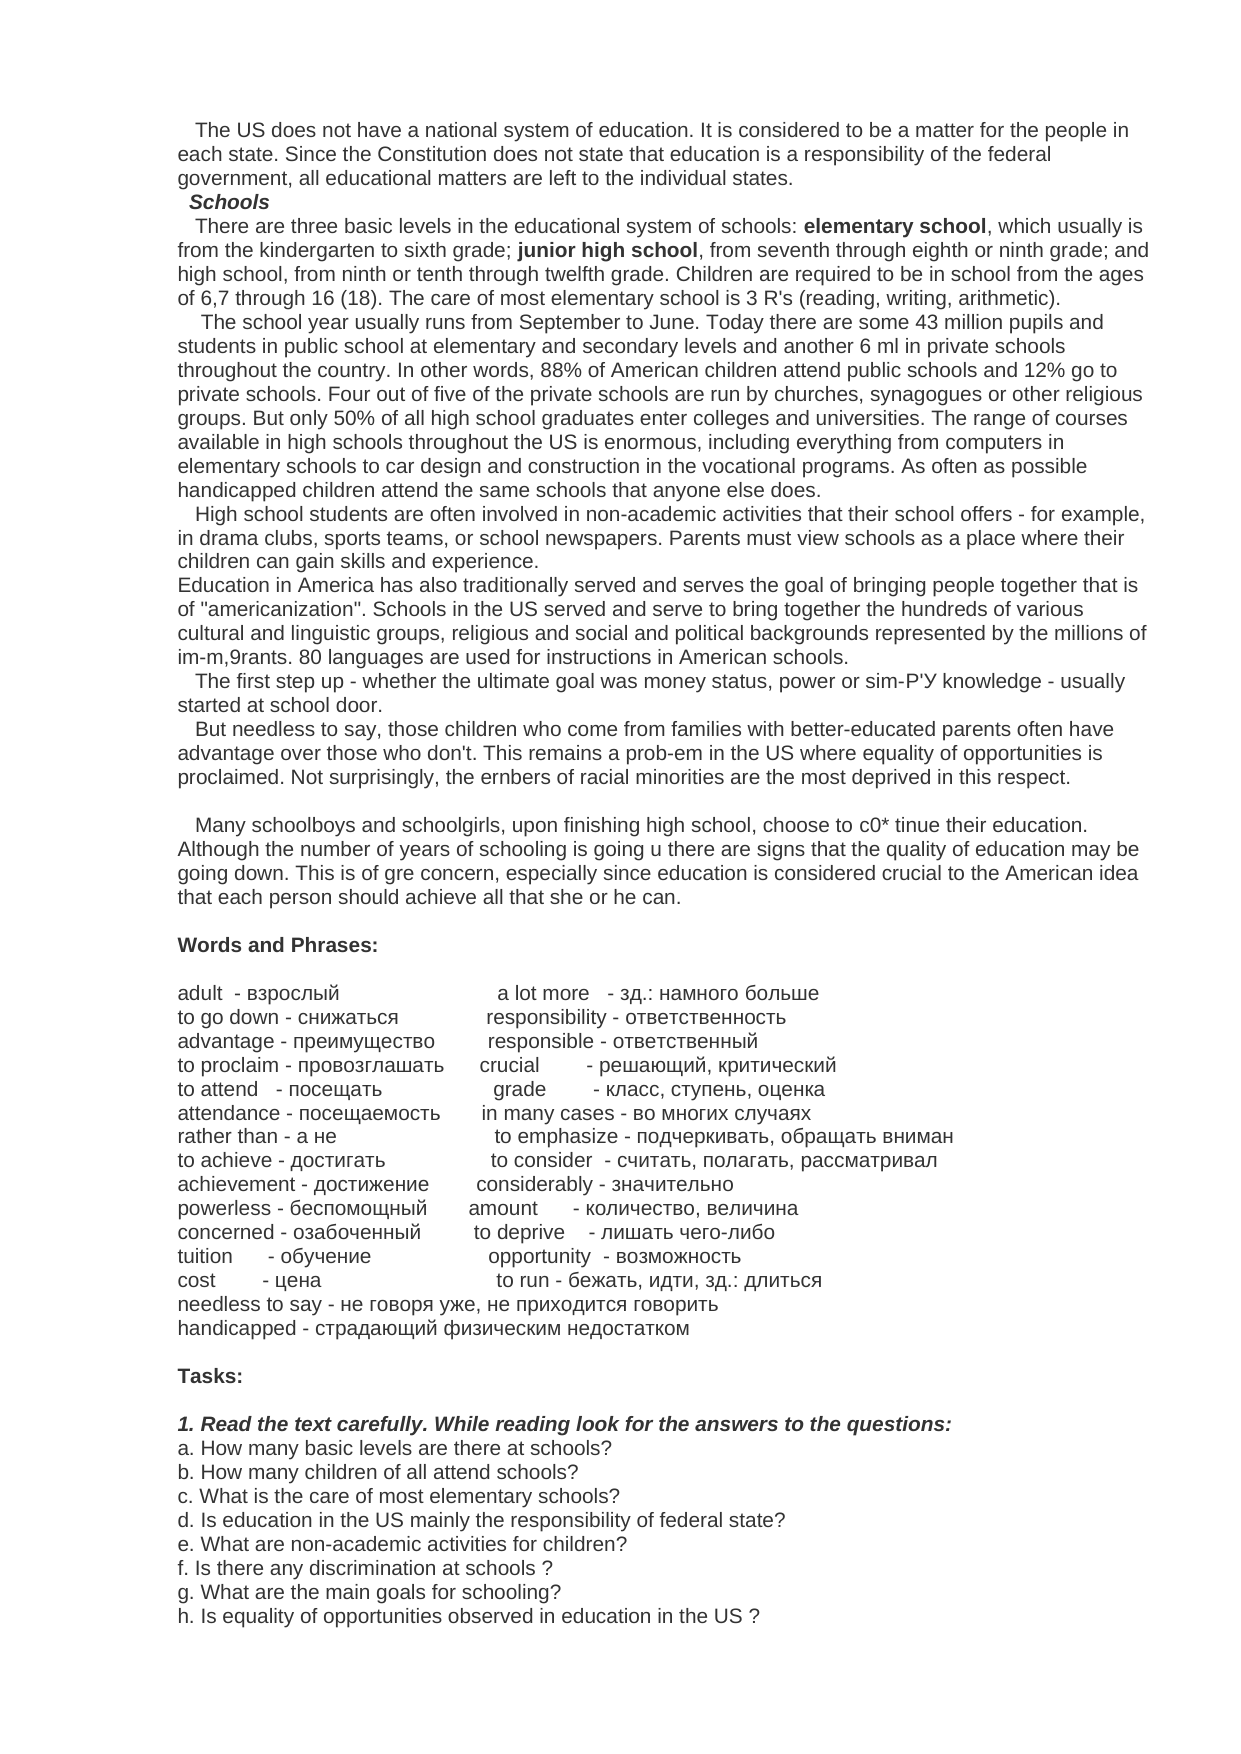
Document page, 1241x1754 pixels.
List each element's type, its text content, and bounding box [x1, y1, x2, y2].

text High school students are often involved in non-academic activities that their school offers - for example, in drama clubs, sports teams, or school newspapers. Parents must view schools as a place where their children can gain skills and experience. [177, 501, 1152, 573]
text e. What are non-academic activities for children? [177, 1532, 1152, 1556]
text The US does not have a national system of education. It is considered to be a matter for the people in each state. Since the Constitution does not state that education is a responsibility of the federal government, all educational matters are left to the individual states. [177, 118, 1152, 190]
text achievement - достижение considerably - значительно [177, 1172, 1152, 1196]
text to attend - посещать grade - класс, ступень, оценка [177, 1076, 1152, 1100]
text Many schoolboys and schoolgirls, upon finishing high school, choose to с0* tinue their education. Although the number of years of schooling is going u there are signs that the quality of education may be going down. This is of gre concern, especially since education is considered crucial to the American idea that each person should achieve all that she or he can. [177, 813, 1152, 909]
text d. Is education in the US mainly the responsibility of federal state? [177, 1508, 1152, 1532]
text 1. Read the text carefully. While reading look for the answers to the questions: [177, 1412, 1152, 1436]
text f. Is there any discrimination at schools ? [177, 1556, 1152, 1579]
text Schools [177, 190, 1152, 214]
text handicapped - страдающий физическим недостатком [177, 1316, 1152, 1340]
text rather than - а не to emphasize - подчеркивать, обращать вниман [177, 1124, 1152, 1148]
text The first step up - whether the ultimate goal was money status, power or sim-Р'У knowledge - usually started at school door. [177, 669, 1152, 717]
text There are three basic levels in the educational system of schools: elementary school, which usually is from the kindergarten to sixth grade; junior high school, from seventh through eighth or ninth grade; and high school, from ninth or tenth through twelfth grade. Children are required to be in school from the ages of 6,7 through 16 (18). The care of most elementary school is 3 R's (reading, writing, arithmetic). [177, 214, 1152, 310]
text b. How many children of all attend schools? [177, 1460, 1152, 1484]
text g. What are the main goals for schooling? [177, 1579, 1152, 1603]
text concerned - озабоченный to deprive - лишать чего-либо [177, 1220, 1152, 1244]
text h. Is equality of opportunities observed in education in the US ? [177, 1603, 1152, 1627]
text needless to say - не говоря уже, не приходится говорить [177, 1292, 1152, 1316]
text Tasks: [177, 1364, 1152, 1388]
text cost - цена to run - бежать, идти, зд.: длиться [177, 1268, 1152, 1292]
text tuition - обучение opportunity - возможность [177, 1244, 1152, 1268]
text But needless to say, those children who come from families with better-educated parents often have advantage over those who don't. This remains a prob-em in the US where equality of opportunities is proclaimed. Not surprisingly, the ernbers of racial minorities are the most deprived in this respect. [177, 717, 1152, 789]
text a. How many basic levels are there at schools? [177, 1436, 1152, 1460]
text The school year usually runs from September to June. Today there are some 43 million pupils and students in public school at elementary and secondary levels and another 6 ml in private schools throughout the country. In other words, 88% of American children attend public schools and 12% go to private schools. Four out of five of the private schools are run by churches, synagogues or other religious groups. But only 50% of all high school graduates enter colleges and universities. The range of courses available in high schools throughout the US is enormous, including everything from computers in elementary schools to car design and construction in the vocational programs. As often as possible handicapped children attend the same schools that anyone else does. [177, 310, 1152, 501]
text Words and Phrases: [177, 933, 1152, 957]
text attendance - посещаемость in many cases - во многих случаях [177, 1100, 1152, 1124]
text Education in America has also traditionally served and serves the goal of bringing people together that is of "americanization". Schools in the US served and serve to bring together the hundreds of various cultural and linguistic groups, religious and social and political backgrounds represented by the millions of im-m,9rants. 80 languages are used for instructions in American schools. [177, 573, 1152, 669]
text to proclaim - провозглашать crucial - решающий, критический [177, 1052, 1152, 1076]
text advantage - преимущество responsible - ответственный [177, 1028, 1152, 1052]
text to achieve - достигать to consider - считать, полагать, рассматривал [177, 1148, 1152, 1172]
text to go down - снижаться responsibility - ответственность [177, 1004, 1152, 1028]
text c. What is the care of most elementary schools? [177, 1484, 1152, 1508]
text adult - взрослый a lot more - зд.: намного больше [177, 981, 1152, 1004]
text powerless - беспомощный amount - количество, величина [177, 1196, 1152, 1220]
